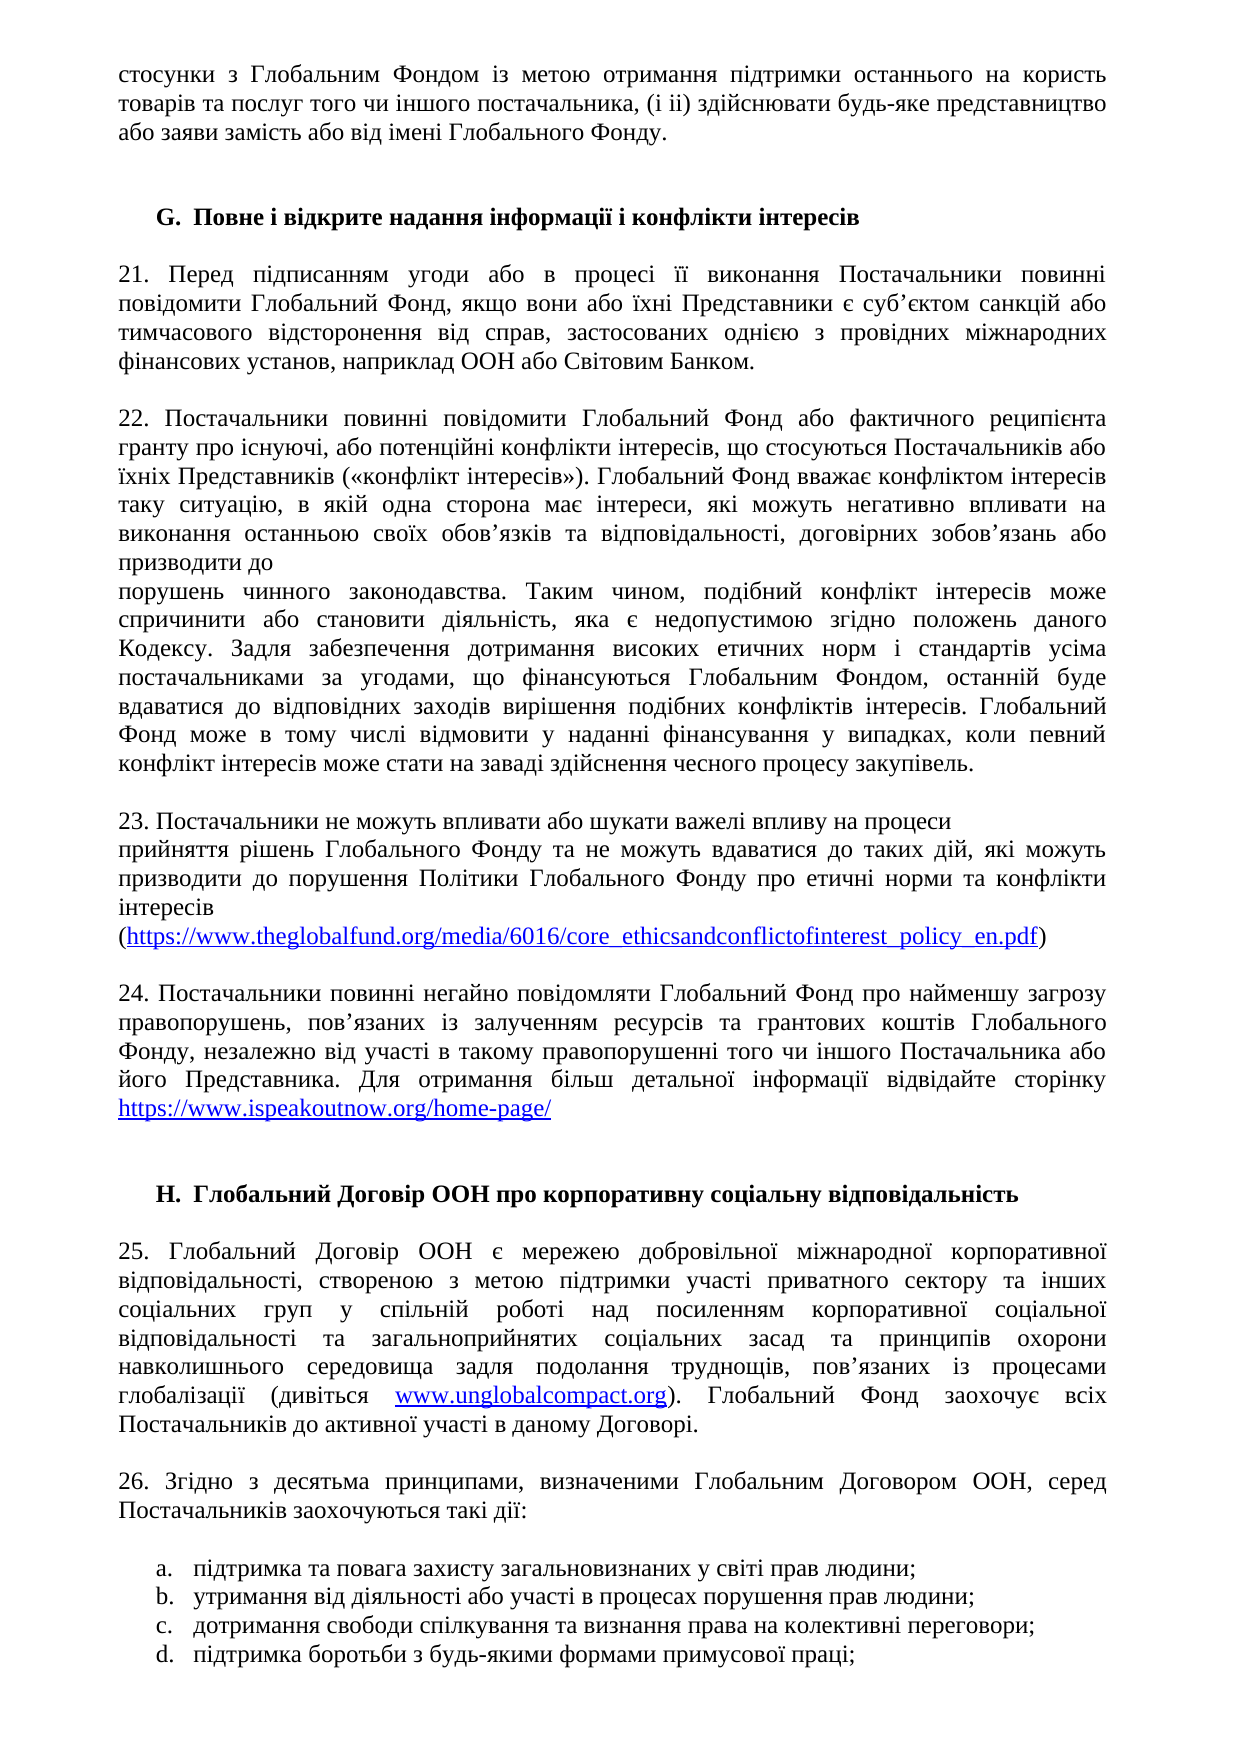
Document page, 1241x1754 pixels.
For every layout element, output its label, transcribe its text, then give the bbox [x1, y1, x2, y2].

list дотримання свободи спілкування та визнання права на колективні переговори; [156, 1610, 1107, 1639]
text 26. Згідно з десятьма принципами, визначеними Глобальним Договором ООН, серед Постачальників заохочуються такі дії: [118, 1466, 1107, 1524]
text прийняття рішень Глобального Фонду та не можуть вдаватися до таких дій, які можуть призводити до порушення Політики Глобального Фонду про етичні норми та конфлікти інтересів (https://www.theglobalfund.org/media/6016/core_ethicsandconflictofinterest_policy_en.pdf) [118, 834, 1107, 949]
text 23. Постачальники не можуть впливати або шукати важелі впливу на процеси [118, 806, 1107, 834]
list підтримка та повага захисту загальновизнаних у світі прав людини; [156, 1553, 1107, 1581]
list Глобальний Договір ООН про корпоративну соціальну відповідальність [156, 1179, 1107, 1208]
text 22. Постачальники повинні повідомити Глобальний Фонд або фактичного реципієнта гранту про існуючі, або потенційні конфлікти інтересів, що стосуються Постачальників або їхніх Представників («конфлікт інтересів»). Глобальний Фонд вважає конфліктом інтересів таку ситуацію, в якій одна сторона має інтереси, які можуть негативно впливати на виконання останньою своїх обов’язків та відповідальності, договірних зобов’язань або призводити до [118, 403, 1107, 576]
list утримання від діяльності або участі в процесах порушення прав людини; [156, 1581, 1107, 1610]
list підтримка боротьби з будь-якими формами примусової праці; [156, 1639, 1107, 1668]
text 21. Перед підписанням угоди або в процесі її виконання Постачальники повинні повідомити Глобальний Фонд, якщо вони або їхні Представники є суб’єктом санкцій або тимчасового відсторонення від справ, застосованих однією з провідних міжнародних фінансових установ, наприклад ООН або Світовим Банком. [118, 259, 1107, 374]
text 25. Глобальний Договір ООН є мережею добровільної міжнародної корпоративної відповідальності, створеною з метою підтримки участі приватного сектору та інших соціальних груп у спільній роботі над посиленням корпоративної соціальної відповідальності та загальноприйнятих соціальних засад та принципів охорони навколишнього середовища задля подолання труднощів, пов’язаних із процесами глобалізації (дивіться www.unglobalcompact.org). Глобальний Фонд заохочує всіх Постачальників до активної участі в даному Договорі. [118, 1236, 1107, 1438]
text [118, 59, 1107, 145]
text порушень чинного законодавства. Таким чином, подібний конфлікт інтересів може спричинити або становити діяльність, яка є недопустимою згідно положень даного Кодексу. Задля забезпечення дотримання високих етичних норм і стандартів усіма постачальниками за угодами, що фінансуються Глобальним Фондом, останній буде вдаватися до відповідних заходів вирішення подібних конфліктів інтересів. Глобальний Фонд може в тому числі відмовити у наданні фінансування у випадках, коли певний конфлікт інтересів може стати на заваді здійснення чесного процесу закупівель. [118, 576, 1107, 777]
list Повне і відкрите надання інформації і конфлікти інтересів [156, 202, 1107, 231]
text 24. Постачальники повинні негайно повідомляти Глобальний Фонд про найменшу загрозу правопорушень, пов’язаних із залученням ресурсів та грантових коштів Глобального Фонду, незалежно від участі в такому правопорушенні того чи іншого Постачальника або його Представника. Для отримання більш детальної інформації відвідайте сторінку https://www.ispeakoutnow.org/home-page/ [118, 978, 1107, 1122]
